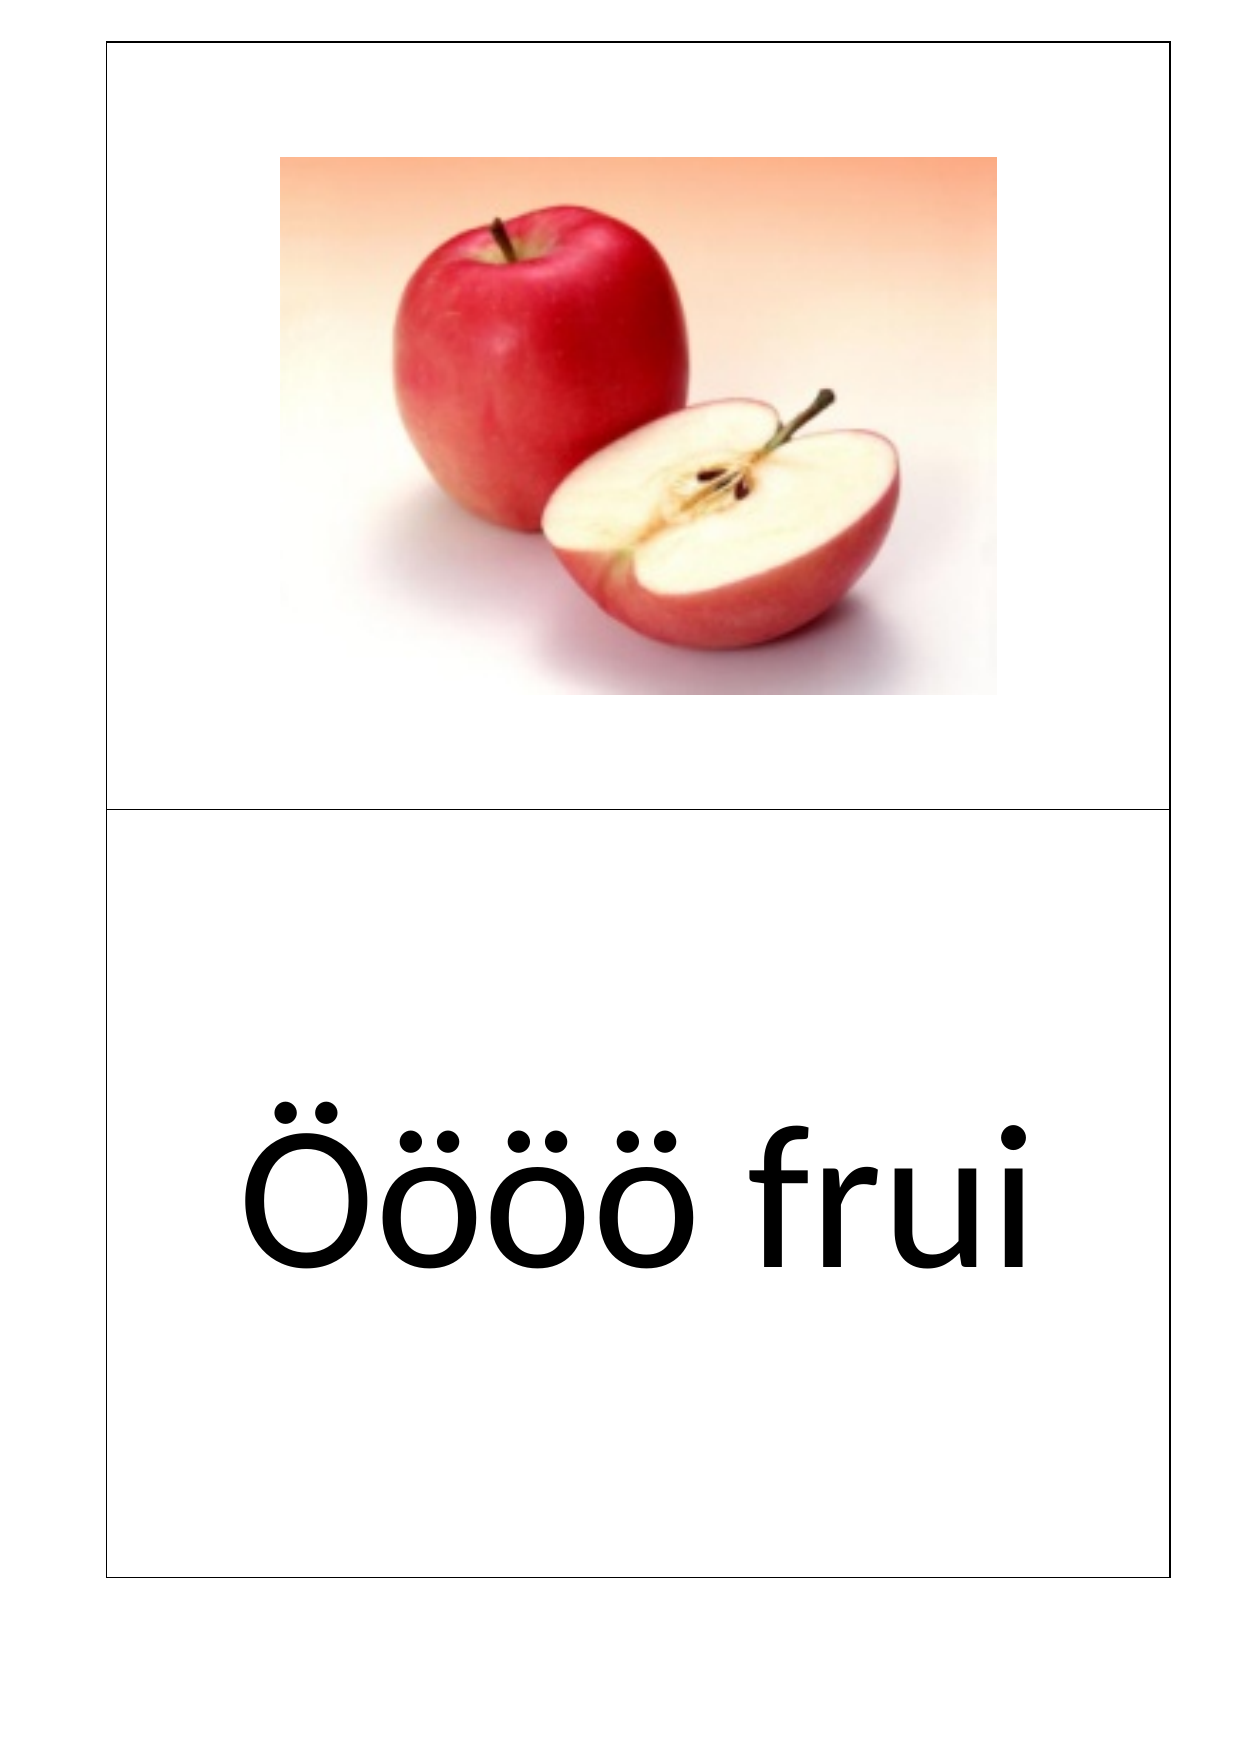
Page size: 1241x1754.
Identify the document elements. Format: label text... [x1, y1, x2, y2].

table_cell [107, 43, 1169, 809]
table_cell Öööö frui [107, 810, 1169, 1577]
picture [280, 157, 997, 695]
